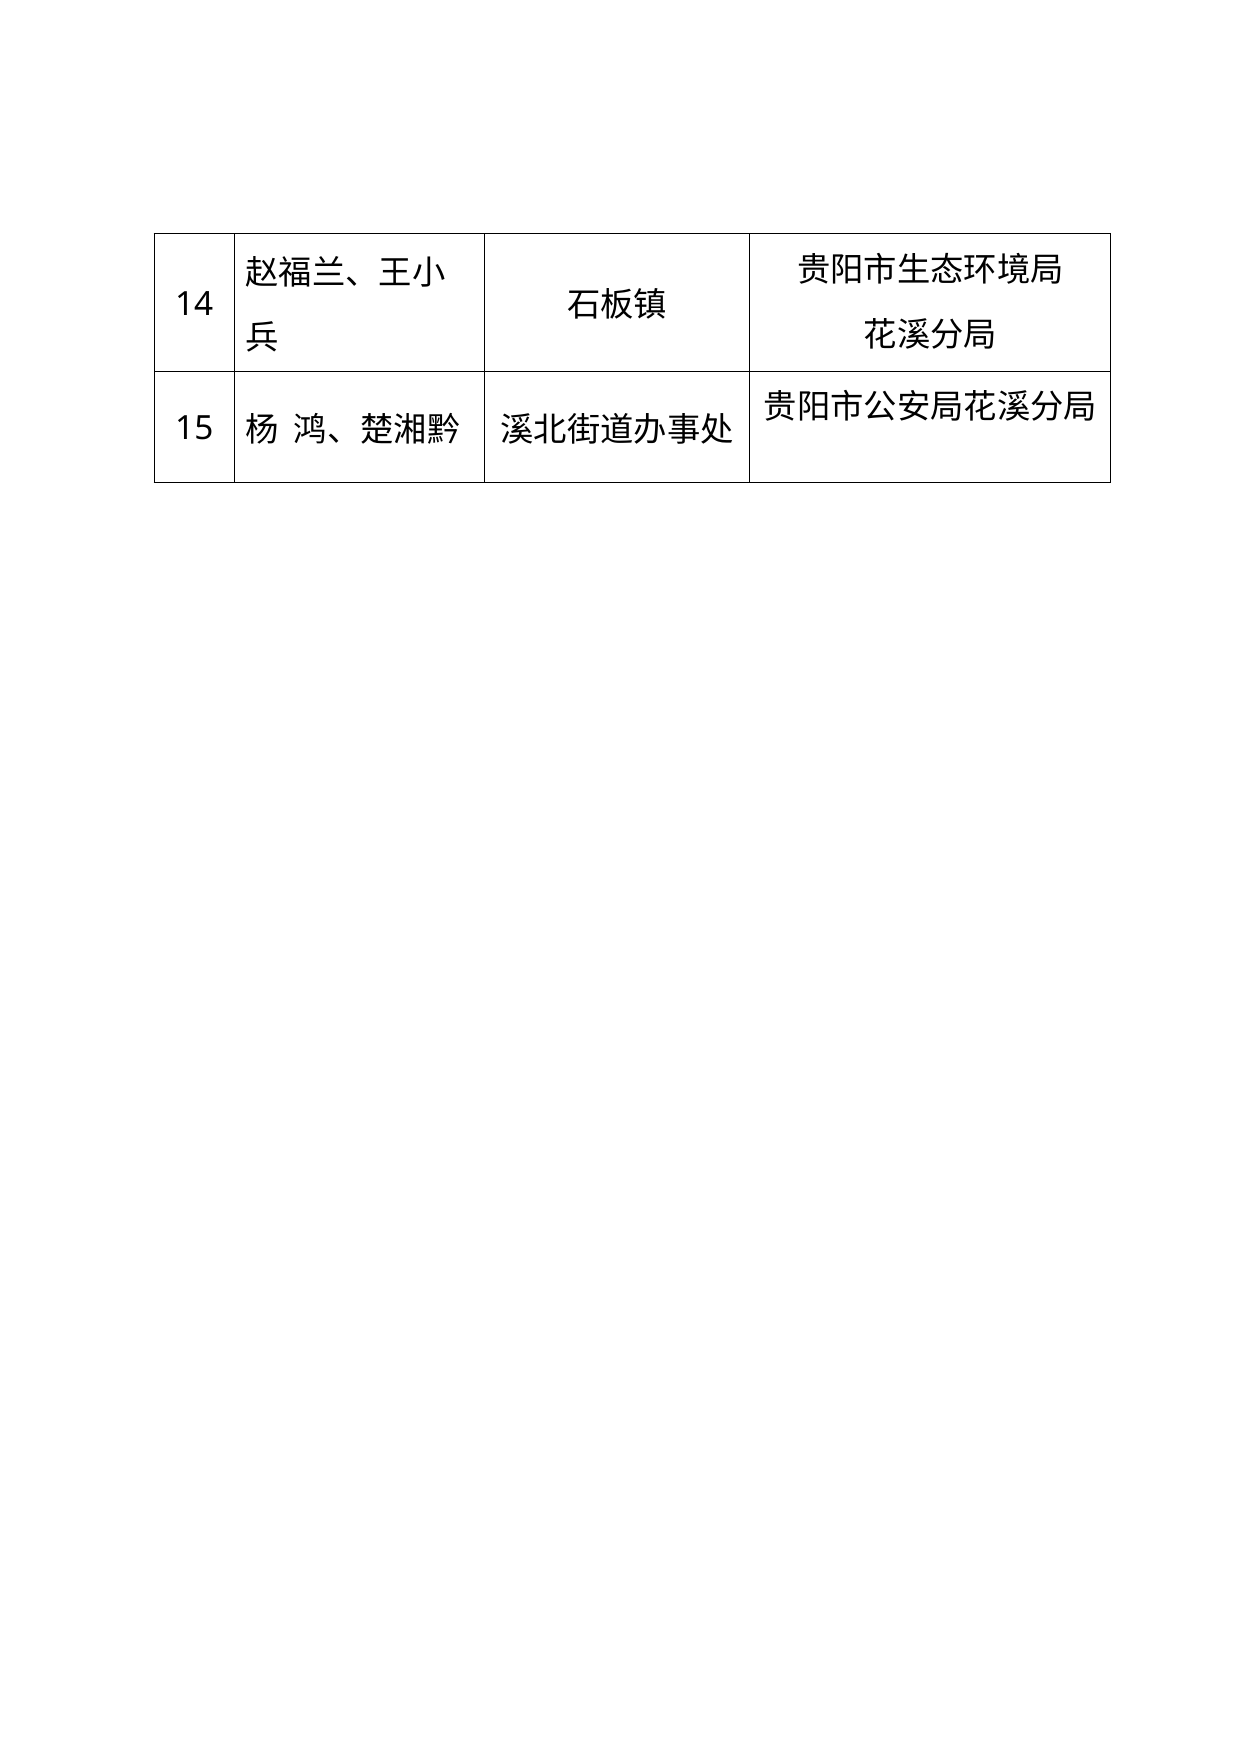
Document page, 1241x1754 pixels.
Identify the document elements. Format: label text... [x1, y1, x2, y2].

table_cell 溪北街道办事处 [485, 372, 749, 482]
table_cell 15 [155, 372, 234, 482]
table_cell 赵福兰、王小兵 [235, 234, 484, 371]
table_cell 14 [155, 234, 234, 371]
table_cell 贵阳市生态环境局 花溪分局 [750, 234, 1110, 371]
table_cell 石板镇 [485, 234, 749, 371]
table_cell 贵阳市公安局花溪分局 [750, 372, 1110, 482]
table_cell 杨 鸿、楚湘黔 [235, 372, 484, 482]
